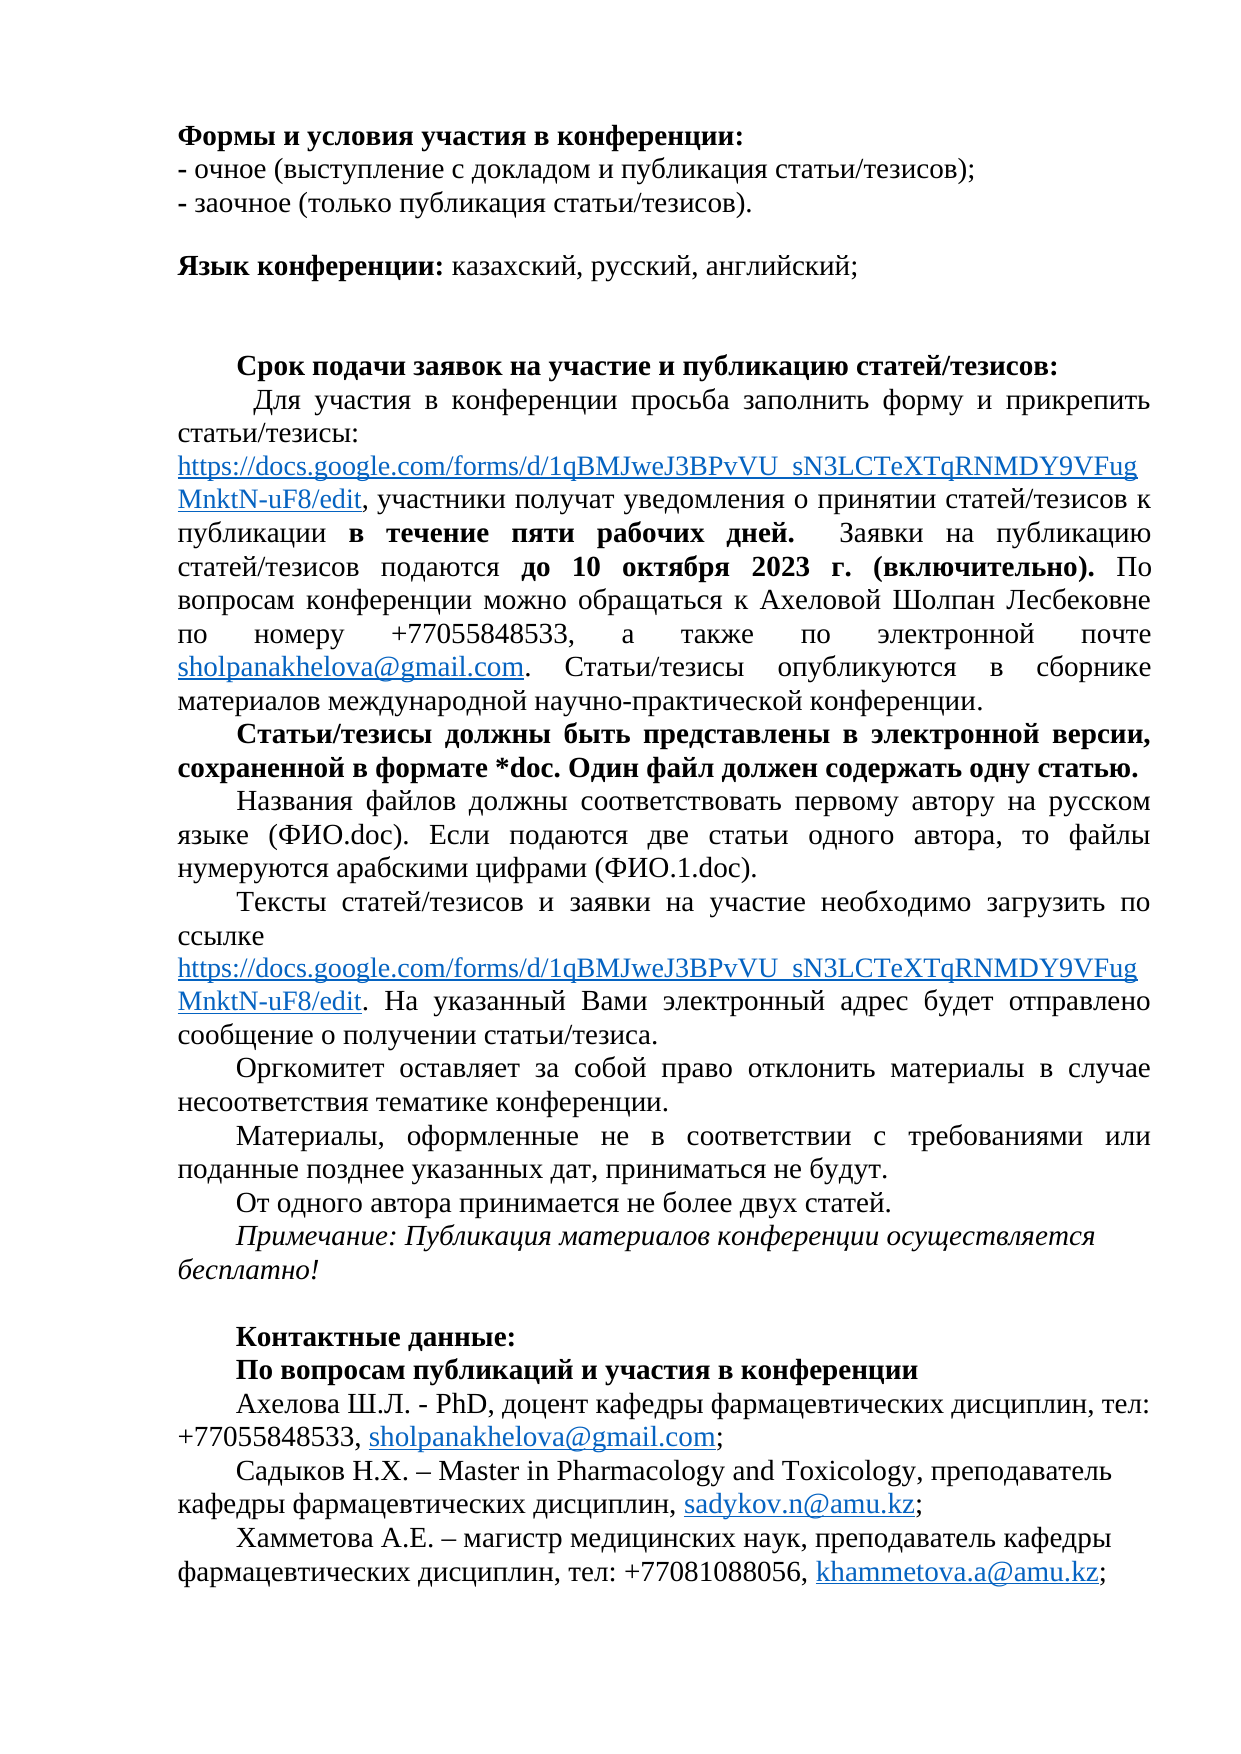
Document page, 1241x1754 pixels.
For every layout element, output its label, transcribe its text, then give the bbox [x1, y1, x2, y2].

text Хамметова А.Е. – магистр медицинских наук, преподаватель кафедры фармацевтических дисциплин, тел: +77081088056, khammetova.a@amu.kz; [177, 1520, 1152, 1587]
text Для участия в конференции просьба заполнить форму и прикрепить статьи/тезисы: https://docs.google.com/forms/d/1qBMJweJ3BPvVU_sN3LCTeXTqRNMDY9VFugMnktN-uF8/edit, участники получат уведомления о принятии статей/тезисов к публикации в течение пяти рабочих дней. Заявки на публикацию статей/тезисов подаются до 10 октября 2023 г. (включительно). По вопросам конференции можно обращаться к Ахеловой Шолпан Лесбековне по номеру +77055848533, а также по электронной почте sholpanakhelova@gmail.com. Статьи/тезисы опубликуются в сборнике материалов международной научно-практической конференции. [177, 382, 1152, 716]
text Статьи/тезисы должны быть представлены в электронной версии, сохраненной в формате *doc. Один файл должен содержать одну статью. [177, 716, 1152, 783]
text Язык конференции: казахский, русский, английский; [177, 248, 1152, 281]
text Названия файлов должны соответствовать первому автору на русском языке (ФИО.doc). Если подаются две статьи одного автора, то файлы нумеруются арабскими цифрами (ФИО.1.doc). [177, 783, 1152, 884]
text По вопросам публикаций и участия в конференции [177, 1352, 1152, 1386]
text Формы и условия участия в конференции: [177, 118, 1152, 152]
text От одного автора принимается не более двух статей. [177, 1185, 1152, 1218]
text Примечание: Публикация материалов конференции осуществляется бесплатно! [177, 1218, 1152, 1285]
text Садыков Н.Х. – Master in Pharmacology and Toxicology, преподаватель кафедры фармацевтических дисциплин, sadykov.n@amu.kz; [177, 1453, 1152, 1520]
text - заочное (только публикация статьи/тезисов). [177, 185, 1152, 219]
text Контактные данные: [177, 1319, 1152, 1352]
text - очное (выступление с докладом и публикация статьи/тезисов); [177, 152, 1152, 185]
text Ахелова Ш.Л. - PhD, доцент кафедры фармацевтических дисциплин, тел: +77055848533, sholpanakhelova@gmail.com; [177, 1386, 1152, 1453]
text Срок подачи заявок на участие и публикацию статей/тезисов: [177, 348, 1152, 382]
text Тексты статей/тезисов и заявки на участие необходимо загрузить по ссылке https://docs.google.com/forms/d/1qBMJweJ3BPvVU_sN3LCTeXTqRNMDY9VFugMnktN-uF8/edit. На указанный Вами электронный адрес будет отправлено сообщение о получении статьи/тезиса. [177, 884, 1152, 1051]
text Материалы, оформленные не в соответствии с требованиями или поданные позднее указанных дат, приниматься не будут. [177, 1118, 1152, 1185]
text Оргкомитет оставляет за собой право отклонить материалы в случае несоответствия тематике конференции. [177, 1051, 1152, 1118]
